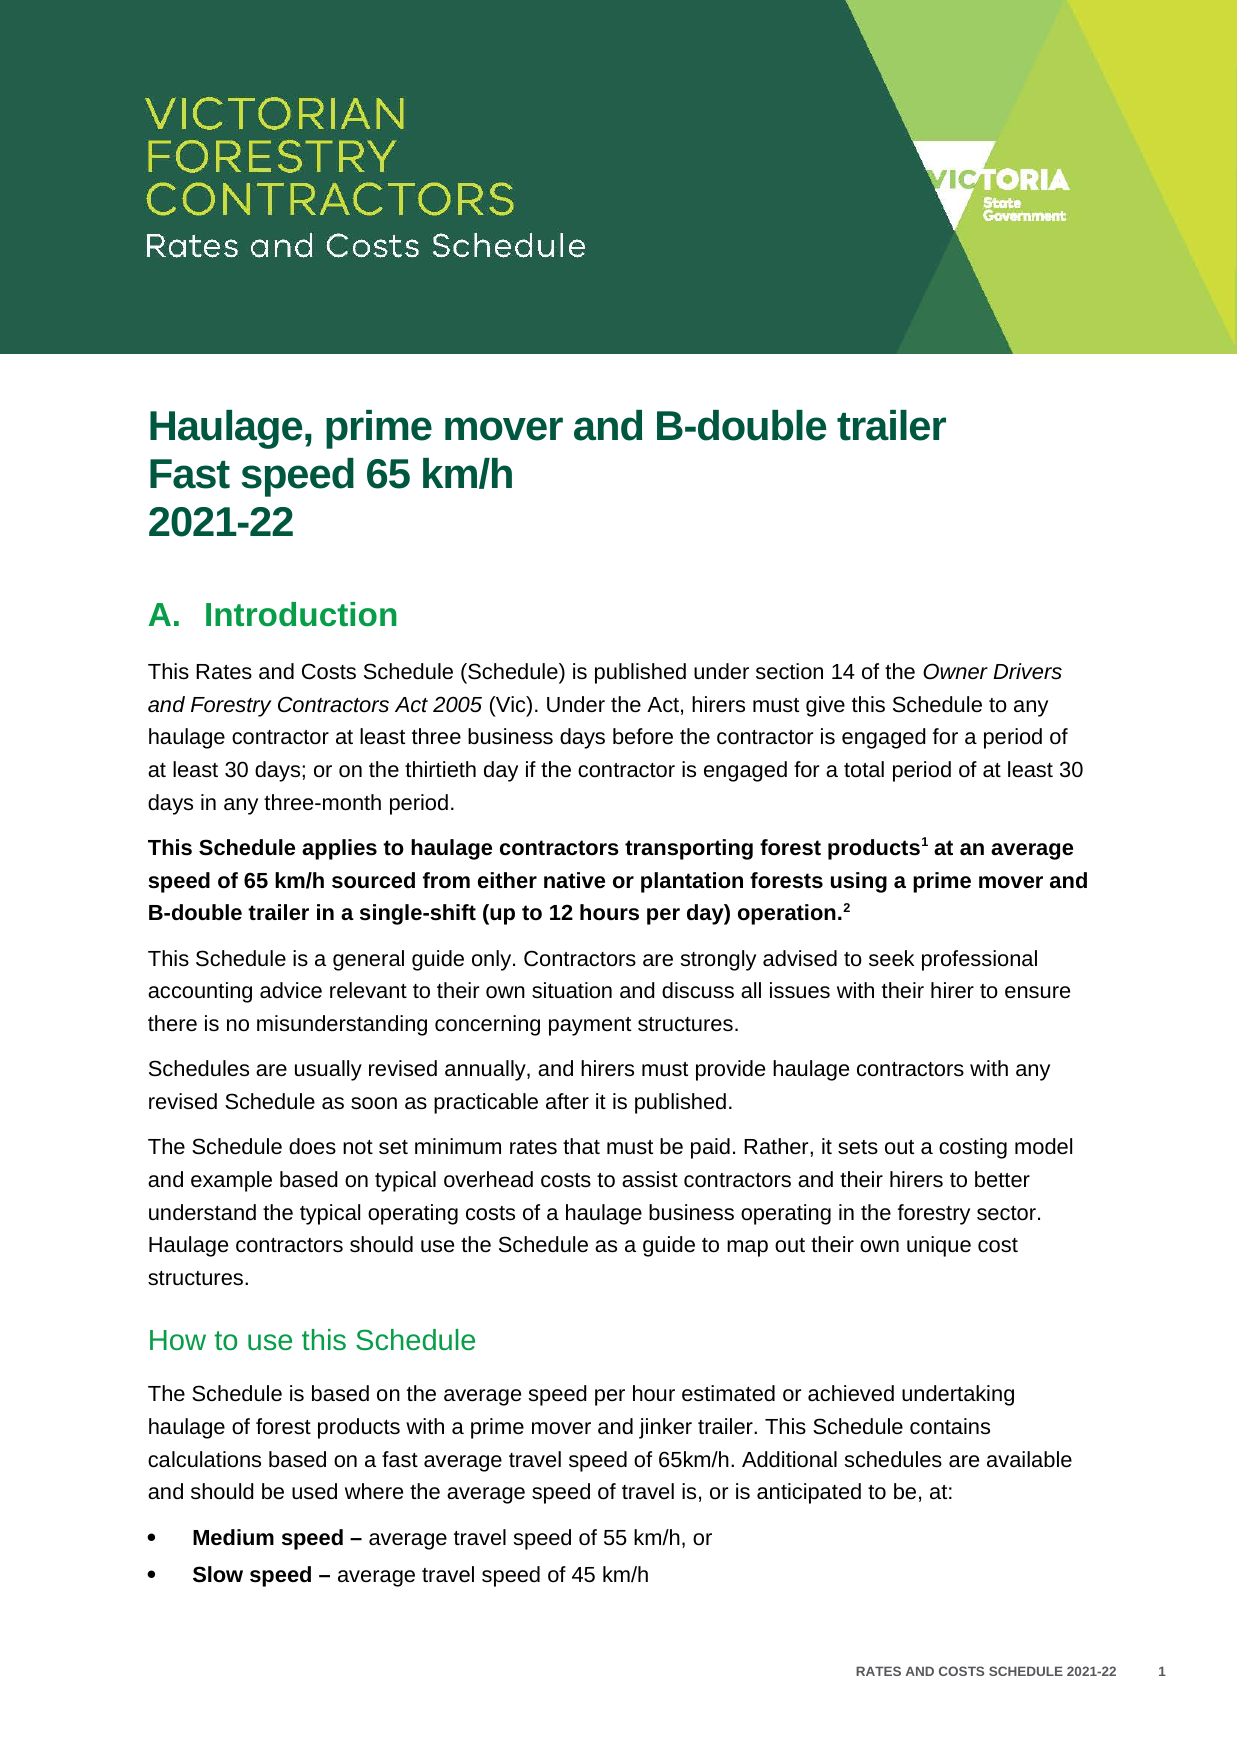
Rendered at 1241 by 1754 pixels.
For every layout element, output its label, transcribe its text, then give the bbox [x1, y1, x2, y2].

title Haulage, prime mover and B-double trailer Fast speed 65 km/h [148, 402, 1092, 497]
text This Schedule is a general guide only. Contractors are strongly advised to seek professional accounting advice relevant to their own situation and discuss all issues with their hirer to ensure there is no misunderstanding concerning payment structures. [148, 946, 1092, 1036]
text This Schedule applies to haulage contractors transporting forest products1 at an average speed of 65 km/h sourced from either native or plantation forests using a prime mover and B-double trailer in a single-shift (up to 12 hours per day) operation.2 [148, 835, 1092, 926]
text The Schedule is based on the average speed per hour estimated or achieved undertaking haulage of forest products with a prime mover and jinker trailer. This Schedule contains calculations based on a fast average travel speed of 65km/h. Additional schedules are available and should be used where the average speed of travel is, or is anticipated to be, at: [148, 1381, 1092, 1504]
list Slow speed – average travel speed of 45 km/h [148, 1562, 1092, 1587]
subtitle How to use this Schedule [148, 1323, 1092, 1356]
picture [0, 0, 1237, 354]
text The Schedule does not set minimum rates that must be paid. Rather, it sets out a costing model and example based on typical overhead costs to assist contractors and their hirers to better understand the typical operating costs of a haulage business operating in the forestry sector. Haulage contractors should use the Schedule as a guide to map out their own unique cost structures. [148, 1134, 1092, 1290]
subtitle Introduction [148, 595, 1092, 634]
text This Rates and Costs Schedule (Schedule) is published under section 14 of the Owner Drivers and Forestry Contractors Act 2005 (Vic). Under the Act, hirers must give this Schedule to any haulage contractor at least three business days before the contractor is engaged for a period of at least 30 days; or on the thirtieth day if the contractor is engaged for a total period of at least 30 days in any three-month period. [148, 659, 1092, 815]
title 2021-22 [148, 497, 1092, 545]
text Schedules are usually revised annually, and hirers must provide haulage contractors with any revised Schedule as soon as practicable after it is published. [148, 1056, 1092, 1114]
list Medium speed – average travel speed of 55 km/h, or [148, 1524, 1092, 1550]
